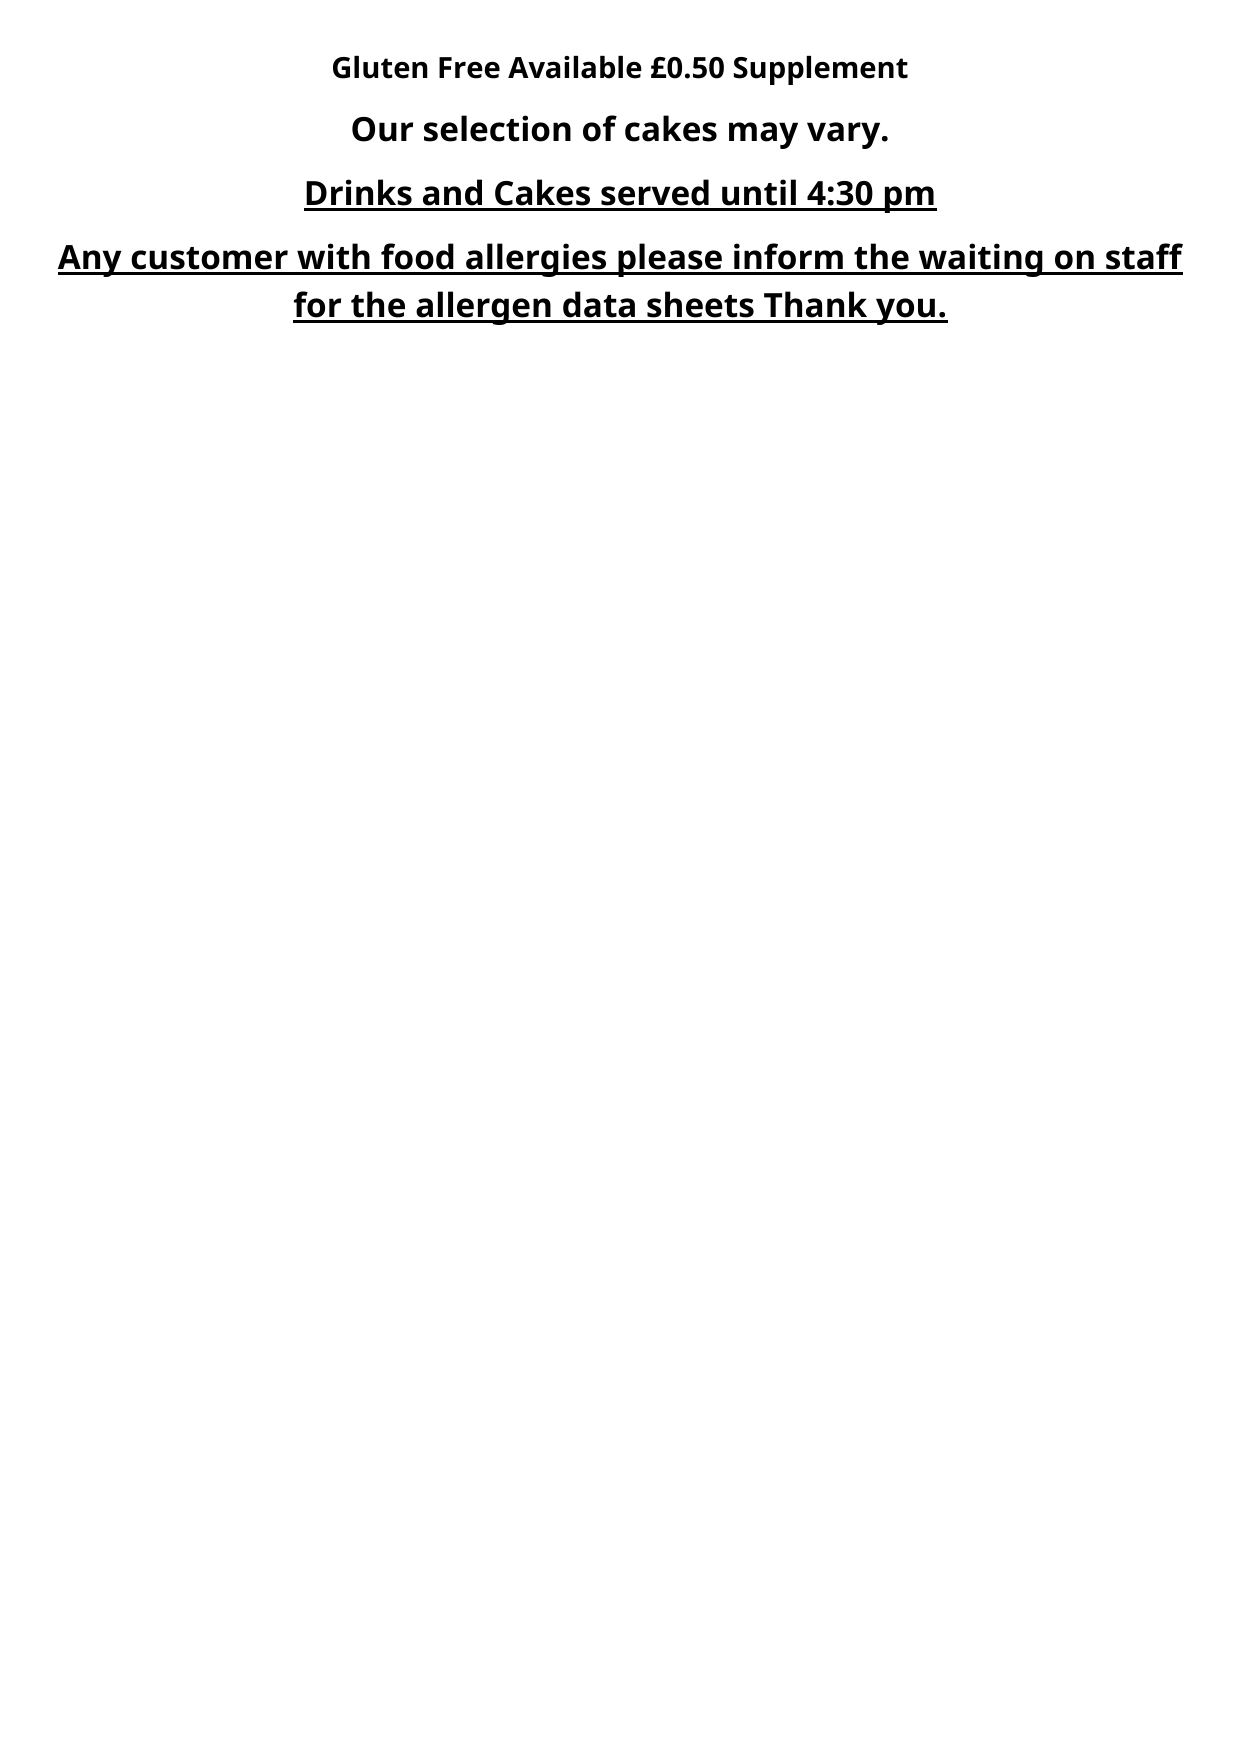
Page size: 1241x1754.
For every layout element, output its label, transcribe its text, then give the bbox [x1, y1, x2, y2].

text Drinks and Cakes served until 4:30 pm [47, 170, 1193, 215]
text Any customer with food allergies please inform the waiting on staff for the allergen data sheets Thank you. [47, 234, 1193, 327]
text Our selection of cakes may vary. [47, 106, 1193, 151]
text Gluten Free Available £0.50 Supplement [47, 47, 1193, 87]
